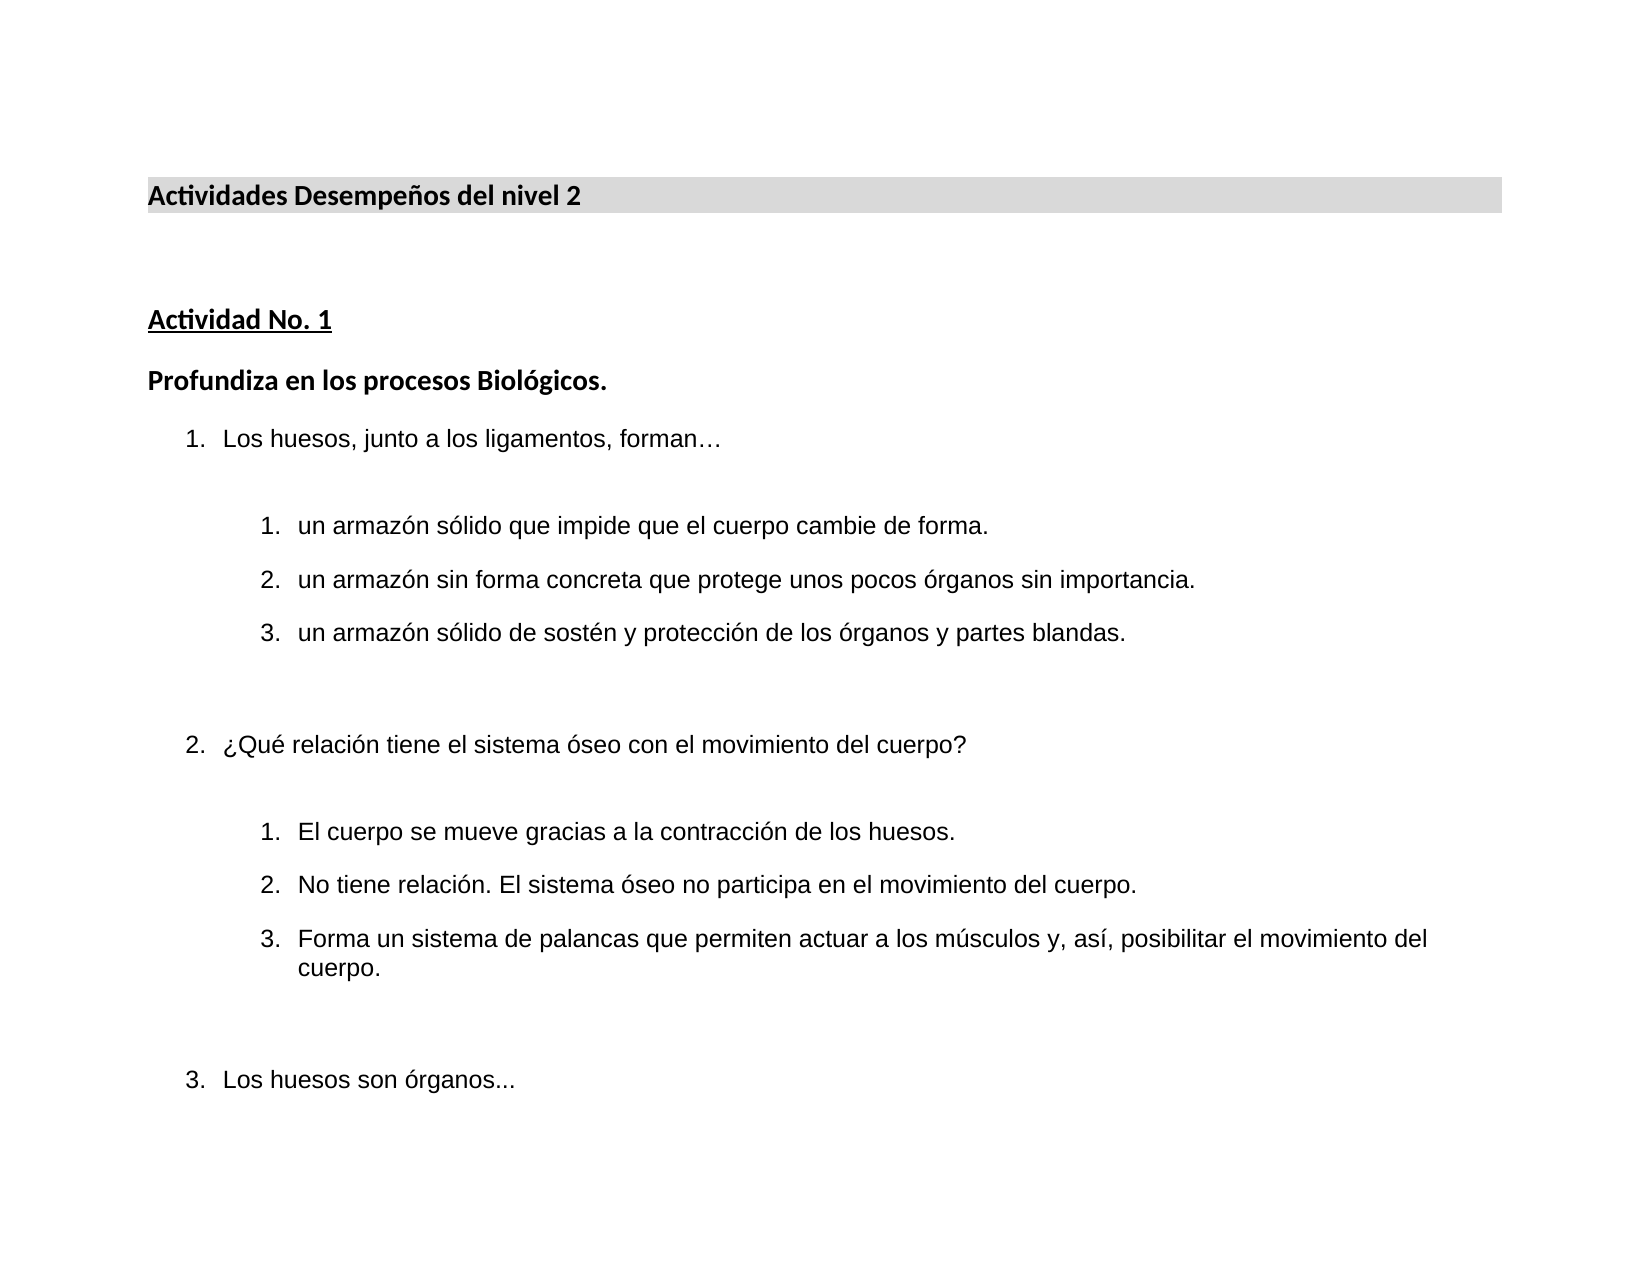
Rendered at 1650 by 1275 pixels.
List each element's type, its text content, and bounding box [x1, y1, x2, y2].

list un armazón sin forma concreta que protege unos pocos órganos sin importancia. [260, 565, 1502, 593]
list El cuerpo se mueve gracias a la contracción de los huesos. [260, 817, 1502, 846]
list Forma un sistema de palancas que permiten actuar a los músculos y, así, posibilitar el movimiento del cuerpo. [260, 924, 1502, 982]
list un armazón sólido de sostén y protección de los órganos y partes blandas. [260, 618, 1502, 647]
list un armazón sólido que impide que el cuerpo cambie de forma. [260, 511, 1502, 540]
list Los huesos, junto a los ligamentos, forman… [185, 424, 1502, 453]
list No tiene relación. El sistema óseo no participa en el movimiento del cuerpo. [260, 871, 1502, 899]
text Actividad No. 1 [148, 301, 1502, 336]
text Profundiza en los procesos Biológicos. [148, 362, 1502, 398]
list ¿Qué relación tiene el sistema óseo con el movimiento del cuerpo? [185, 730, 1502, 759]
text Actividades Desempeños del nivel 2 [148, 177, 1502, 213]
list Los huesos son órganos... [185, 1065, 1502, 1093]
